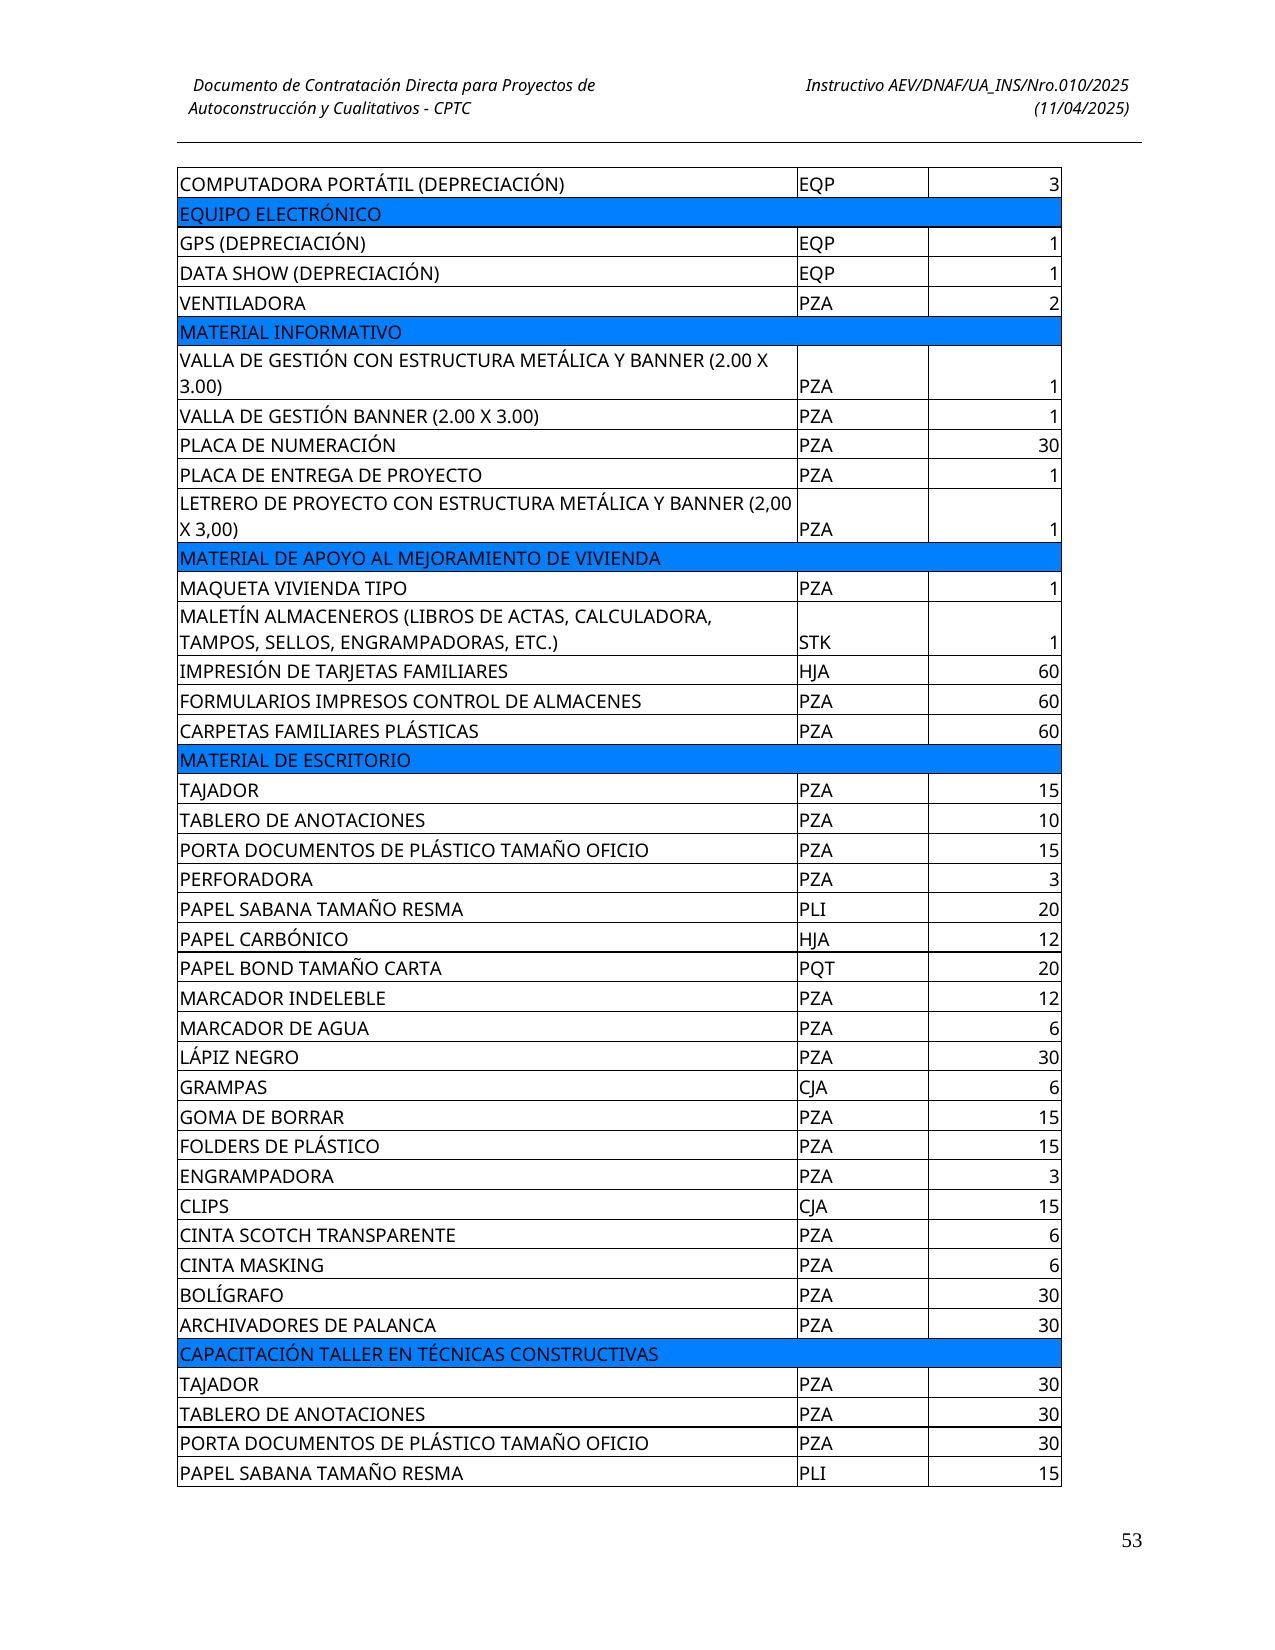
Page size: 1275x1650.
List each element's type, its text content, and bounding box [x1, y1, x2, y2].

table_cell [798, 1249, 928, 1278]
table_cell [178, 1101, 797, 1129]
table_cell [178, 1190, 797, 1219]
table_cell 1 [929, 228, 1061, 256]
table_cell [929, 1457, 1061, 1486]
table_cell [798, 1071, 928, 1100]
table_cell DATA SHOW (DEPRECIACIÓN) [178, 257, 797, 286]
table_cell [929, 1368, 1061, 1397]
table_cell 1 [929, 257, 1061, 286]
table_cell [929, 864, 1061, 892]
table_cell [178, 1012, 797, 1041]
table_cell PZA [798, 430, 928, 458]
table_cell PZA [798, 287, 928, 316]
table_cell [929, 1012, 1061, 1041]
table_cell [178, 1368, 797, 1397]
table_cell MAQUETA VIVIENDA TIPO [178, 572, 797, 601]
table_cell HJA [798, 656, 928, 684]
table_cell PZA [798, 572, 928, 601]
table_cell PLACA DE ENTREGA DE PROYECTO [178, 459, 797, 488]
table_cell PZA [798, 459, 928, 488]
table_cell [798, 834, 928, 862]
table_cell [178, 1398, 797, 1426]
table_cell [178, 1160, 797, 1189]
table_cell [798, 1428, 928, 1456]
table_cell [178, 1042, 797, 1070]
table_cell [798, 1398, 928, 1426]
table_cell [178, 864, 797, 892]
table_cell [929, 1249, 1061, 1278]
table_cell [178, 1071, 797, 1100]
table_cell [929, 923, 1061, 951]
table_cell TAJADOR [178, 774, 797, 803]
table_cell EQP [798, 168, 928, 197]
table_cell 1 [929, 459, 1061, 488]
table_cell PZA [798, 715, 928, 744]
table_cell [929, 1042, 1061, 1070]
table_cell 1 [929, 602, 1061, 654]
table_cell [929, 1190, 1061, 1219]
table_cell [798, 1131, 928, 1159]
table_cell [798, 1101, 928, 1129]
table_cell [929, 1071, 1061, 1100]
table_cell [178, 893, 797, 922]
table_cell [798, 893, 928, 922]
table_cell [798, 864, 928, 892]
table_cell TABLERO DE ANOTACIONES [178, 804, 797, 833]
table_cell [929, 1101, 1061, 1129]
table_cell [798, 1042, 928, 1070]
table_cell EQP [798, 228, 928, 256]
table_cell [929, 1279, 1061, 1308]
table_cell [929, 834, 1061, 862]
table_cell EQP [798, 257, 928, 286]
table_cell 1 [929, 489, 1061, 542]
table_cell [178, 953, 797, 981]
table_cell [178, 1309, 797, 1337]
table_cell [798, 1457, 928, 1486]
table_cell COMPUTADORA PORTÁTIL (DEPRECIACIÓN) [178, 168, 797, 197]
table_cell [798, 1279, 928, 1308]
table_cell GPS (DEPRECIACIÓN) [178, 228, 797, 256]
table_cell PZA [798, 346, 928, 399]
table_cell STK [798, 602, 928, 654]
table_cell 60 [929, 715, 1061, 744]
table_cell VALLA DE GESTIÓN CON ESTRUCTURA METÁLICA Y BANNER (2.00 X 3.00) [178, 346, 797, 399]
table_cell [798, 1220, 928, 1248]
table_cell PZA [798, 400, 928, 428]
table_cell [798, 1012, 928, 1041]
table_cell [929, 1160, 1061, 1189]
table_cell CARPETAS FAMILIARES PLÁSTICAS [178, 715, 797, 744]
table_cell MATERIAL INFORMATIVO [178, 317, 1061, 345]
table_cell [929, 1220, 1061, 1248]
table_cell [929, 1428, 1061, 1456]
table_cell 1 [929, 572, 1061, 601]
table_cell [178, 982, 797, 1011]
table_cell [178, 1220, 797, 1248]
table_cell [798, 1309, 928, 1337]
table_cell MATERIAL DE ESCRITORIO [178, 745, 1061, 773]
table_cell 10 [929, 804, 1061, 833]
table_cell 60 [929, 656, 1061, 684]
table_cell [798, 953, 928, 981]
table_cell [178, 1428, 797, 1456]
table_cell 2 [929, 287, 1061, 316]
table_cell 3 [929, 168, 1061, 197]
table_cell 15 [929, 774, 1061, 803]
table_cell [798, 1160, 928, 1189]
table_cell EQUIPO ELECTRÓNICO [178, 198, 1061, 226]
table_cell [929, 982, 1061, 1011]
table_cell VENTILADORA [178, 287, 797, 316]
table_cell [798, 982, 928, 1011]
table_cell MATERIAL DE APOYO AL MEJORAMIENTO DE VIVIENDA [178, 543, 1061, 571]
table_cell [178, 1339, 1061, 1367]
table_cell PZA [798, 685, 928, 714]
table_cell PZA [798, 489, 928, 542]
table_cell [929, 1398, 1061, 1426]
table_cell MALETÍN ALMACENEROS (LIBROS DE ACTAS, CALCULADORA, TAMPOS, SELLOS, ENGRAMPADORAS, ETC.) [178, 602, 797, 654]
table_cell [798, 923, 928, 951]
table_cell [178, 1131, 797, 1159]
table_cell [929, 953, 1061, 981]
table_cell 60 [929, 685, 1061, 714]
table_cell FORMULARIOS IMPRESOS CONTROL DE ALMACENES [178, 685, 797, 714]
table_cell PZA [798, 804, 928, 833]
table_cell PORTA DOCUMENTOS DE PLÁSTICO TAMAÑO OFICIO [178, 834, 797, 862]
table_cell PZA [798, 774, 928, 803]
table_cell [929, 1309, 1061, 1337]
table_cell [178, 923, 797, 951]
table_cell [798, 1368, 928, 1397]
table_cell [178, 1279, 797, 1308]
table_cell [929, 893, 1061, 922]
table_cell 1 [929, 400, 1061, 428]
table_cell IMPRESIÓN DE TARJETAS FAMILIARES [178, 656, 797, 684]
table_cell 1 [929, 346, 1061, 399]
table_cell PLACA DE NUMERACIÓN [178, 430, 797, 458]
table_cell LETRERO DE PROYECTO CON ESTRUCTURA METÁLICA Y BANNER (2,00 X 3,00) [178, 489, 797, 542]
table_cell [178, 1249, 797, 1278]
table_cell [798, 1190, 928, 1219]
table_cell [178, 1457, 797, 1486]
table_cell 30 [929, 430, 1061, 458]
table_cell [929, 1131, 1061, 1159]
table_cell VALLA DE GESTIÓN BANNER (2.00 X 3.00) [178, 400, 797, 428]
